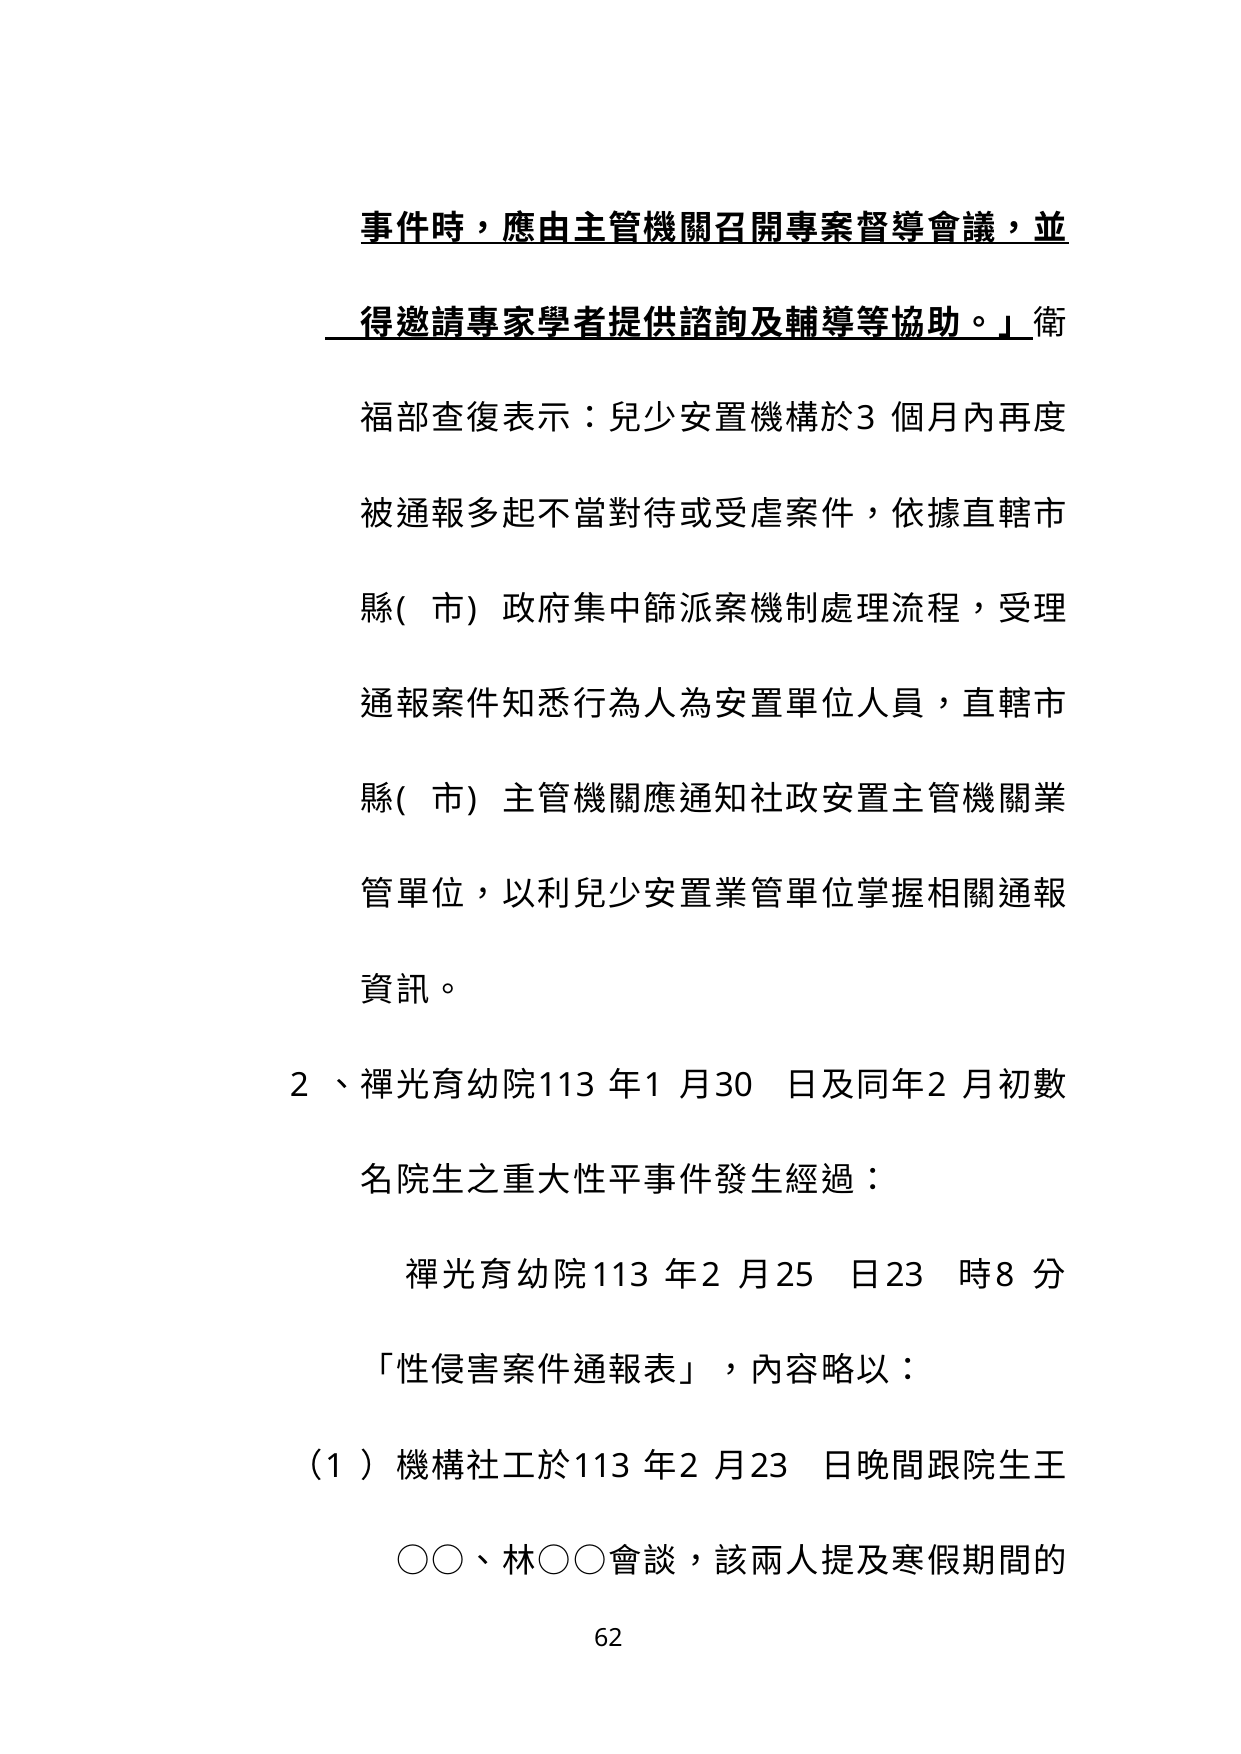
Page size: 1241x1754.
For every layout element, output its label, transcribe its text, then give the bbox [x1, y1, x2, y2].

subtitle 禪光育幼院113年2月25日23時8分「性侵害案件通報表」，內容略以： [327, 1224, 1069, 1415]
subtitle 禪光育幼院113年1月30日及同年2月初數名院生之重大性平事件發生經過： [272, 1034, 1069, 1224]
